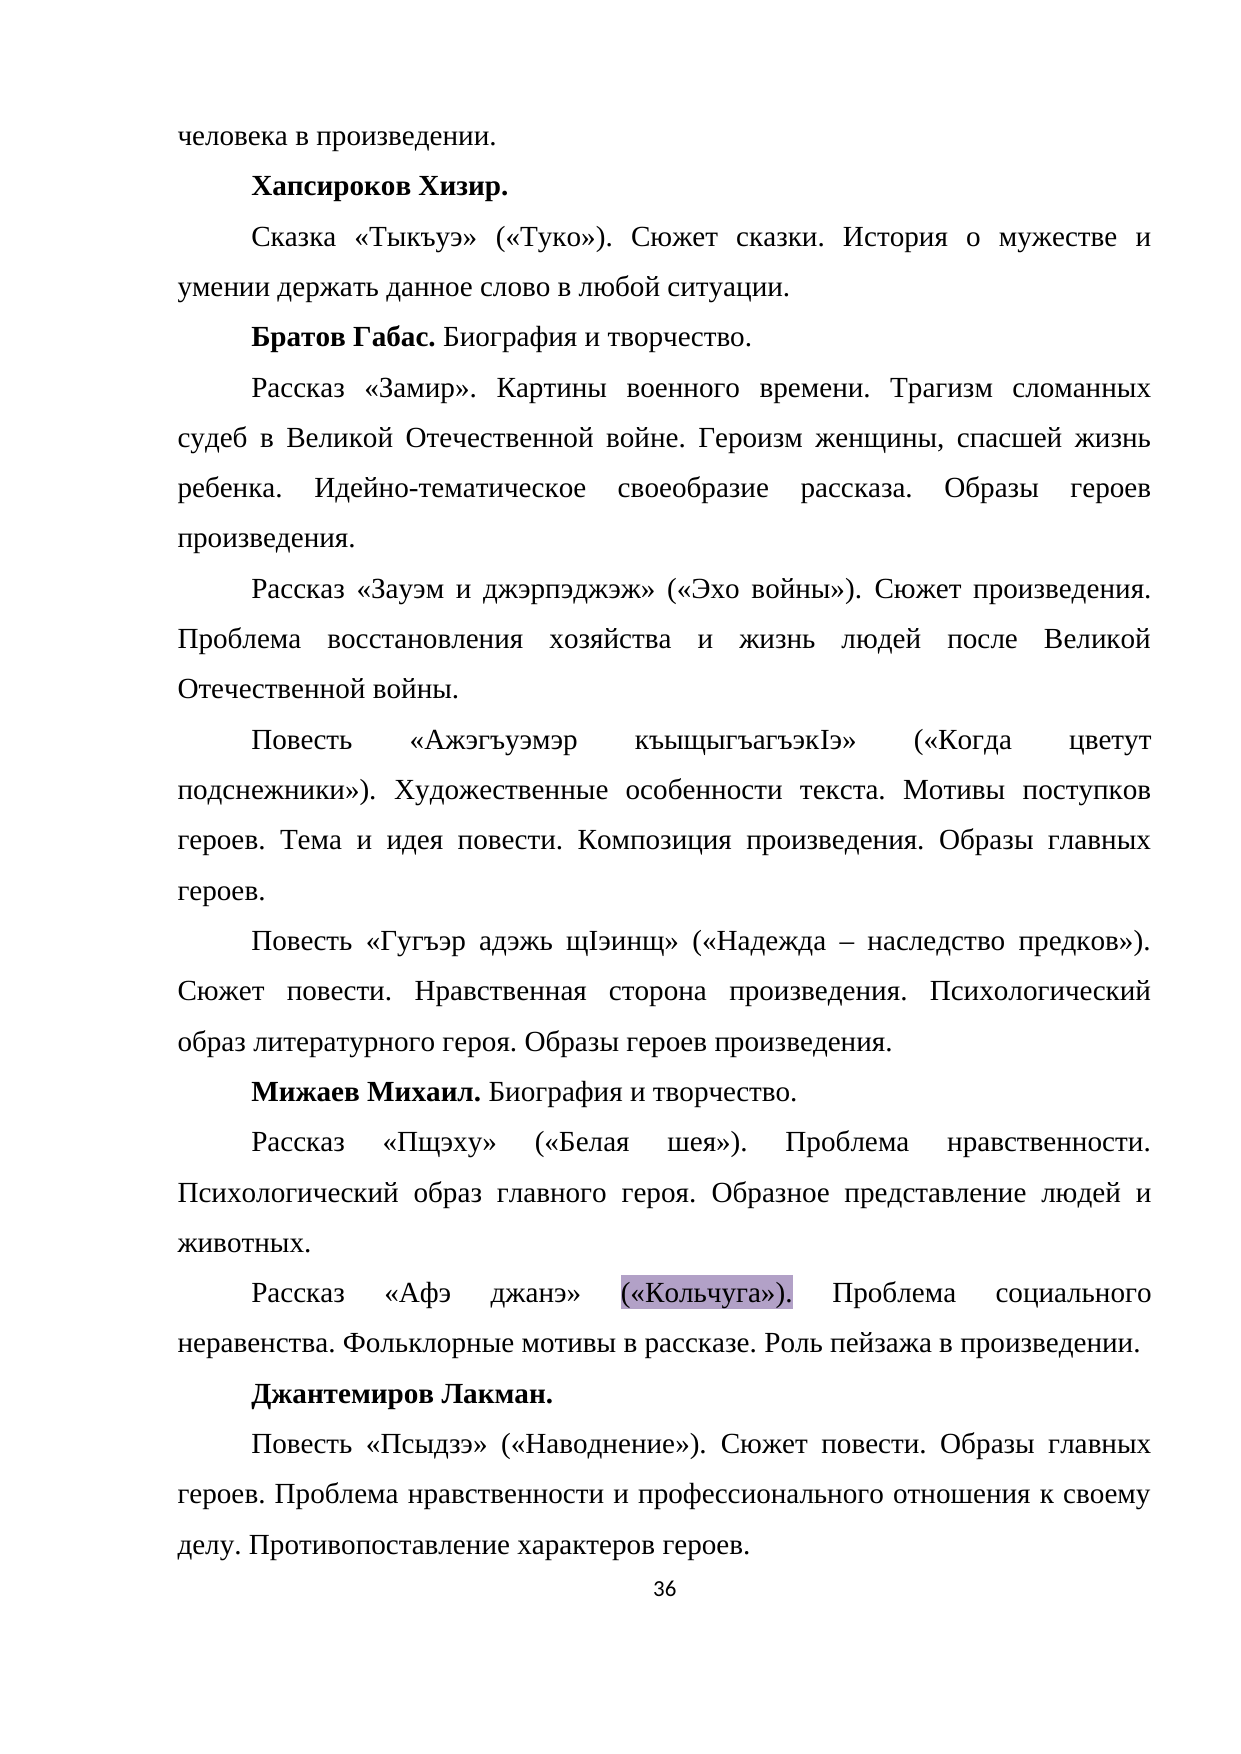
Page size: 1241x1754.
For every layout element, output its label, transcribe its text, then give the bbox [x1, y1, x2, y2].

text Рассказ «Замир». Картины военного времени. Трагизм сломанных судеб в Великой Отечественной войне. Героизм женщины, спасшей жизнь ребенка. Идейно-тематическое своеобразие рассказа. Образы героев произведения. [177, 370, 1152, 554]
text Повесть «Гугъэр адэжь щIэинщ» («Надежда – наследство предков»). Сюжет повести. Нравственная сторона произведения. Психологический образ литературного героя. Образы героев произведения. [177, 923, 1152, 1057]
text Повесть «Ажэгъуэмэр къыщыгъагъэкIэ» («Когда цветут подснежники»). Художественные особенности текста. Мотивы поступков героев. Тема и идея повести. Композиция произведения. Образы главных героев. [177, 722, 1152, 906]
text Джантемиров Лакман. [177, 1376, 1152, 1409]
text Сказка «Тыкъуэ» («Туко»). Сюжет сказки. История о мужестве и умении держать данное слово в любой ситуации. [177, 219, 1152, 303]
text Рассказ «Зауэм и джэрпэджэж» («Эхо войны»). Сюжет произведения. Проблема восстановления хозяйства и жизнь людей после Великой Отечественной войны. [177, 571, 1152, 705]
text Рассказ «Афэ джанэ» («Кольчуга»). Проблема социального неравенства. Фольклорные мотивы в рассказе. Роль пейзажа в произведении. [177, 1275, 1152, 1359]
text Мижаев Михаил. Биография и творчество. [177, 1074, 1152, 1108]
text Рассказ «Пщэху» («Белая шея»). Проблема нравственности. Психологический образ главного героя. Образное представление людей и животных. [177, 1124, 1152, 1258]
text Повесть «Псыдзэ» («Наводнение»). Сюжет повести. Образы главных героев. Проблема нравственности и профессионального отношения к своему делу. Противопоставление характеров героев. [177, 1426, 1152, 1560]
text Хапсироков Хизир. [177, 168, 1152, 202]
text Братов Габас. Биография и творчество. [177, 319, 1152, 353]
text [177, 118, 1152, 152]
